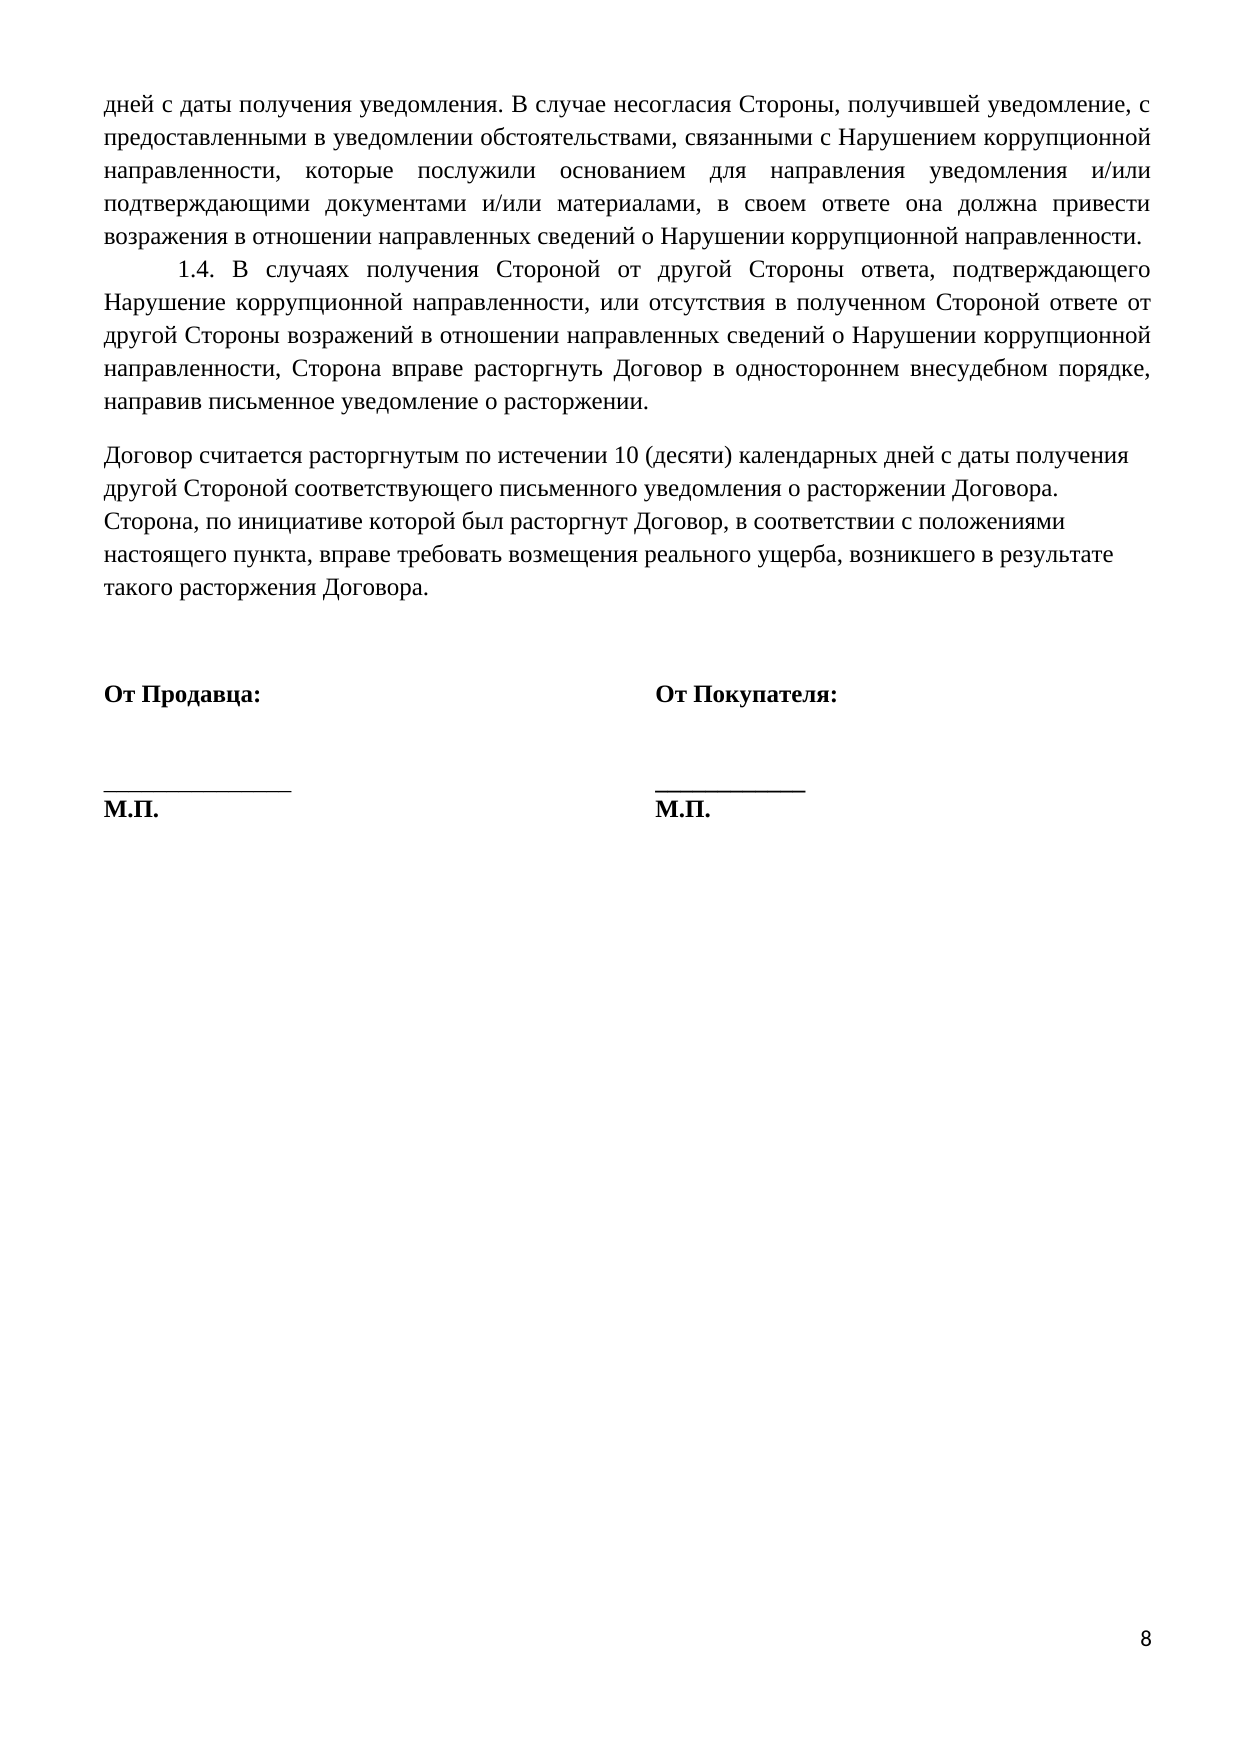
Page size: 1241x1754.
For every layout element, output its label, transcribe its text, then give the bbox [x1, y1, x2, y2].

text 1.4. В случаях получения Стороной от другой Стороны ответа, подтверждающего Нарушение коррупционной направленности, или отсутствия в полученном Стороной ответе от другой Стороны возражений в отношении направленных сведений о Нарушении коррупционной направленности, Сторона вправе расторгнуть Договор в одностороннем внесудебном порядке, направив письменное уведомление о расторжении. [103, 254, 1152, 414]
table_header От Покупателя: ____________ М.П. [644, 680, 1141, 833]
table_header От Продавца: _______________ М.П. [92, 680, 644, 833]
text Договор считается расторгнутым по истечении 10 (десяти) календарных дней с даты получения другой Стороной соответствующего письменного уведомления о расторжении Договора. Сторона, по инициативе которой был расторгнут Договор, в соответствии с положениями настоящего пункта, вправе требовать возмещения реального ущерба, возникшего в результате такого расторжения Договора. [103, 440, 1152, 601]
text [103, 89, 1152, 249]
